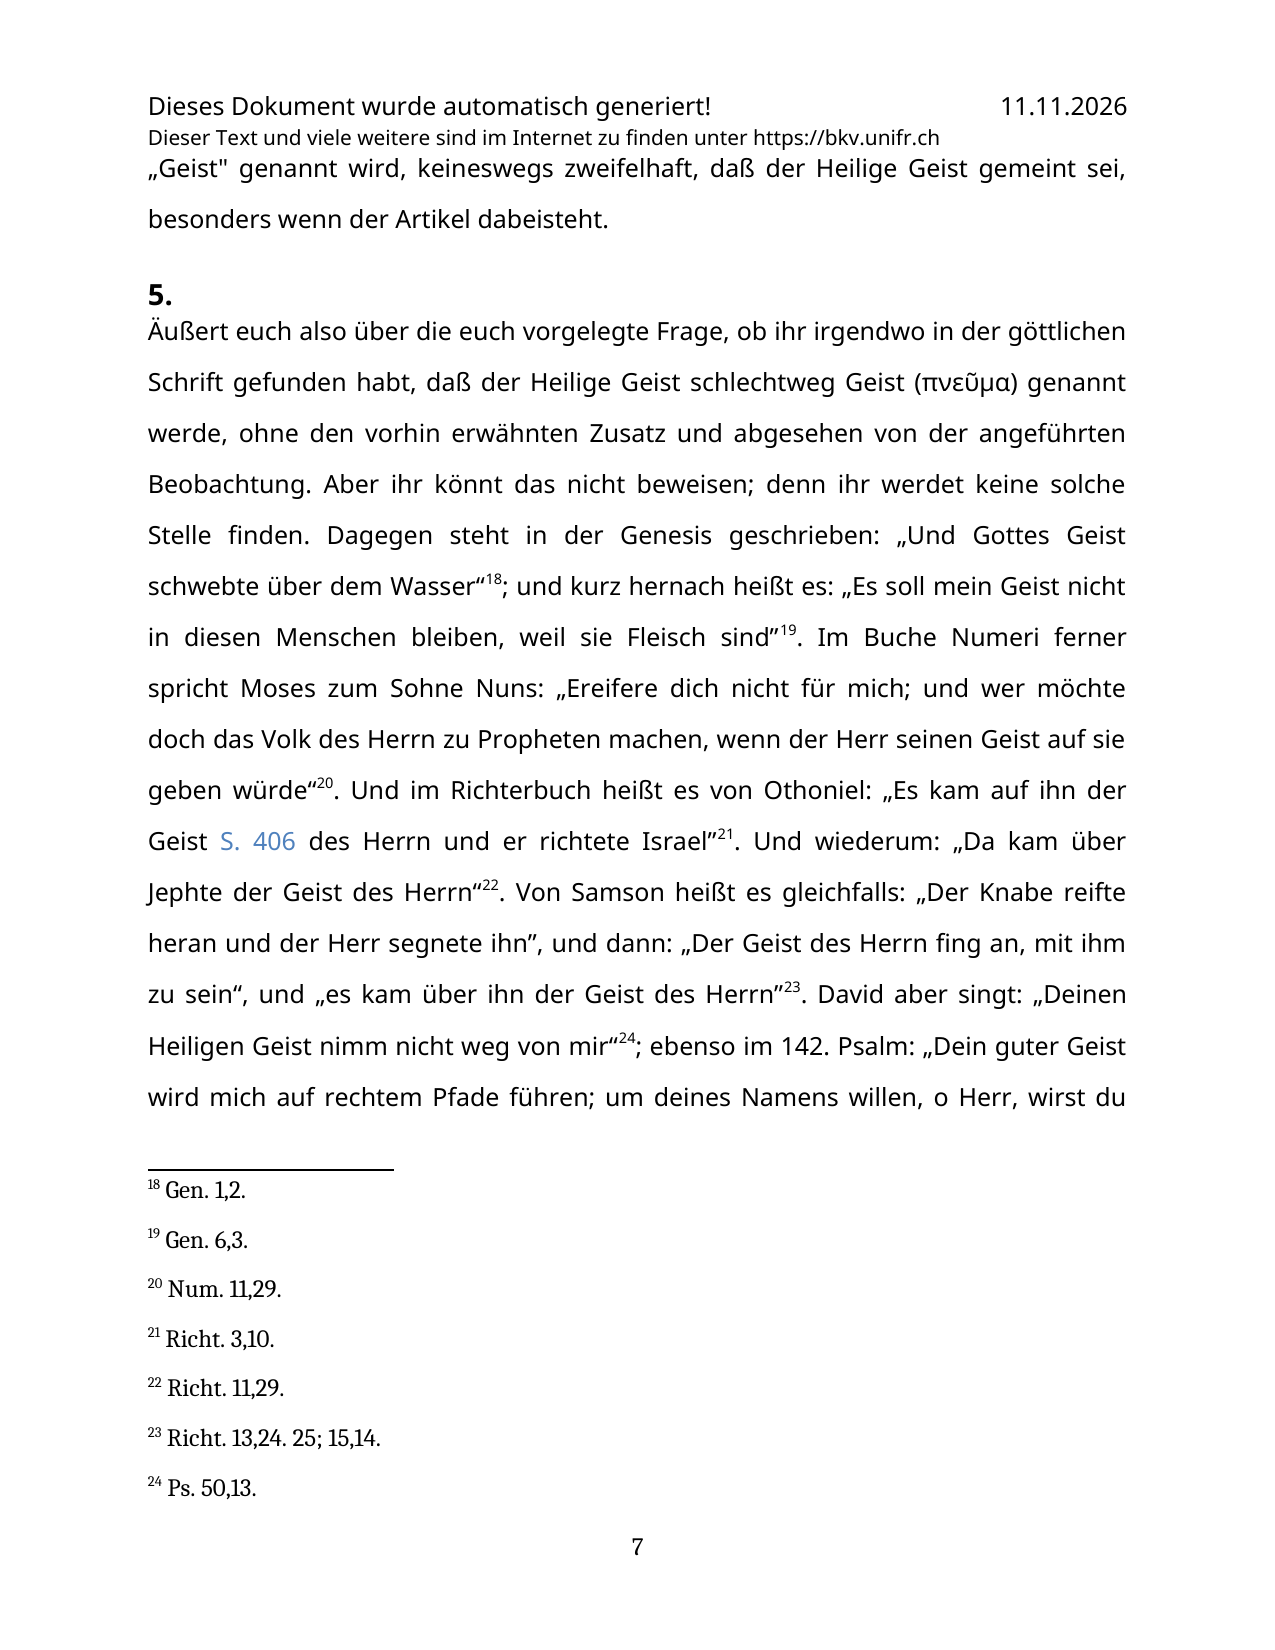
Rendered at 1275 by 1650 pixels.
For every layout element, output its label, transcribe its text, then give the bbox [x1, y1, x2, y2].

text Äußert euch also über die euch vorgelegte Frage, ob ihr irgendwo in der göttlichen Schrift gefunden habt, daß der Heilige Geist schlechtweg Geist (πνεῦμα) genannt werde, ohne den vorhin erwähnten Zusatz und abgesehen von der angeführten Beobachtung. Aber ihr könnt das nicht beweisen; denn ihr werdet keine solche Stelle finden. Dagegen steht in der Genesis geschrieben: „Und Gottes Geist schwebte über dem Wasser“; und kurz hernach heißt es: „Es soll mein Geist nicht in diesen Menschen bleiben, weil sie Fleisch sind”. Im Buche Numeri ferner spricht Moses zum Sohne Nuns: „Ereifere dich nicht für mich; und wer möchte doch das Volk des Herrn zu Propheten machen, wenn der Herr seinen Geist auf sie geben würde“. Und im Richterbuch heißt es von Othoniel: „Es kam auf ihn der Geist S. 406 des Herrn und er richtete Israel”. Und wiederum: „Da kam über Jephte der Geist des Herrn“. Von Samson heißt es gleichfalls: „Der Knabe reifte heran und der Herr segnete ihn”, und dann: „Der Geist des Herrn fing an, mit ihm zu sein“, und „es kam über ihn der Geist des Herrn”. David aber singt: „Deinen Heiligen Geist nimm nicht weg von mir“; ebenso im 142. Psalm: „Dein guter Geist wird mich auf rechtem Pfade führen; um deines Namens willen, o Herr, wirst du mich beleben”. Bei Jesaias aber steht geschrieben: „Der Geist des Herrn ist über mir, deshalb hat er mich gesalbt“. Vorher aber heißt es: „Wehe, abtrünnige Kinder! Das spricht der Herr: Ihr habt einen Beschluß gefaßt, aber ohne mich; ihr habt Bündnisse geschlossen, aber ohne meinen Geist, um Sünden auf Sünden zu häufen”; ferner: „Höret dieses: Nicht habe ich von Anfang her im Verborgenen geredet; da es geschah, war ich da; und jetzt hat mich der Herr und sein Geist gesandt“. Kurz darauf heißt es also: „Das ist mein Bund mit ihnen, spricht der Herr, mein Geist, der in dir ist”. Und im folgenden führt er weiter aus: „Kein Gesandter und kein Engel, sondern der Herr selbst rettete sie, weil er sie liebte und sie schonte; er erlöste sie und nahm sie auf und erhöhte sie alle Tage der Ewigkeit; sie aber waren ungehorsam und erzürnten seinen Heiligen Geist, und er wandelte sich ihnen zur Feindschaft“. Ezechiel aber sprach also: „Und der Geist hob mich empor und brachte mich in das Land der Chaldäer zu den Gefangenen, im Gesichte, im Geiste Gottes”. Bei Daniel aber heißt es: „Gott erweckte den S. 407 Heiligen Geist in einem jungen Knaben mit Namen Daniel, und er rief mit lauter Stimme: Ich bin rein von ihrem Blute“. Und Michäas sagt: „Das Haus Jakob hat den Geist des Herrn erbittert”. Auch durch Joel spricht Gott: „Und nach dem wird es geschehen, daß ich von meinem Geist über alles Fleisch ausgieße“. Durch Zacharias ergeht wiederum die Stimme Gottes also: „Doch, meine Worte und meine Satzungen nehmet an, die ich in meinem Geiste meinen Dienern, den Propheten, auftrage”. Und als der Prophet das Volk zurechtwies, sagte er kurz darauf: „Sie haben ihr Herz unlenksam gemacht, so daß sie nicht auf mein Gesetz hörten noch auf die Worte, die ihnen der Herr der Allmächtige in seinem Geiste durch Vermittlung der früheren Propheten gesandt hat". Dies Wenige habe ich aus dem Alten Testamente gesammelt und beigebracht. [148, 314, 1127, 1113]
subtitle 5. [148, 274, 1127, 314]
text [148, 151, 1127, 236]
